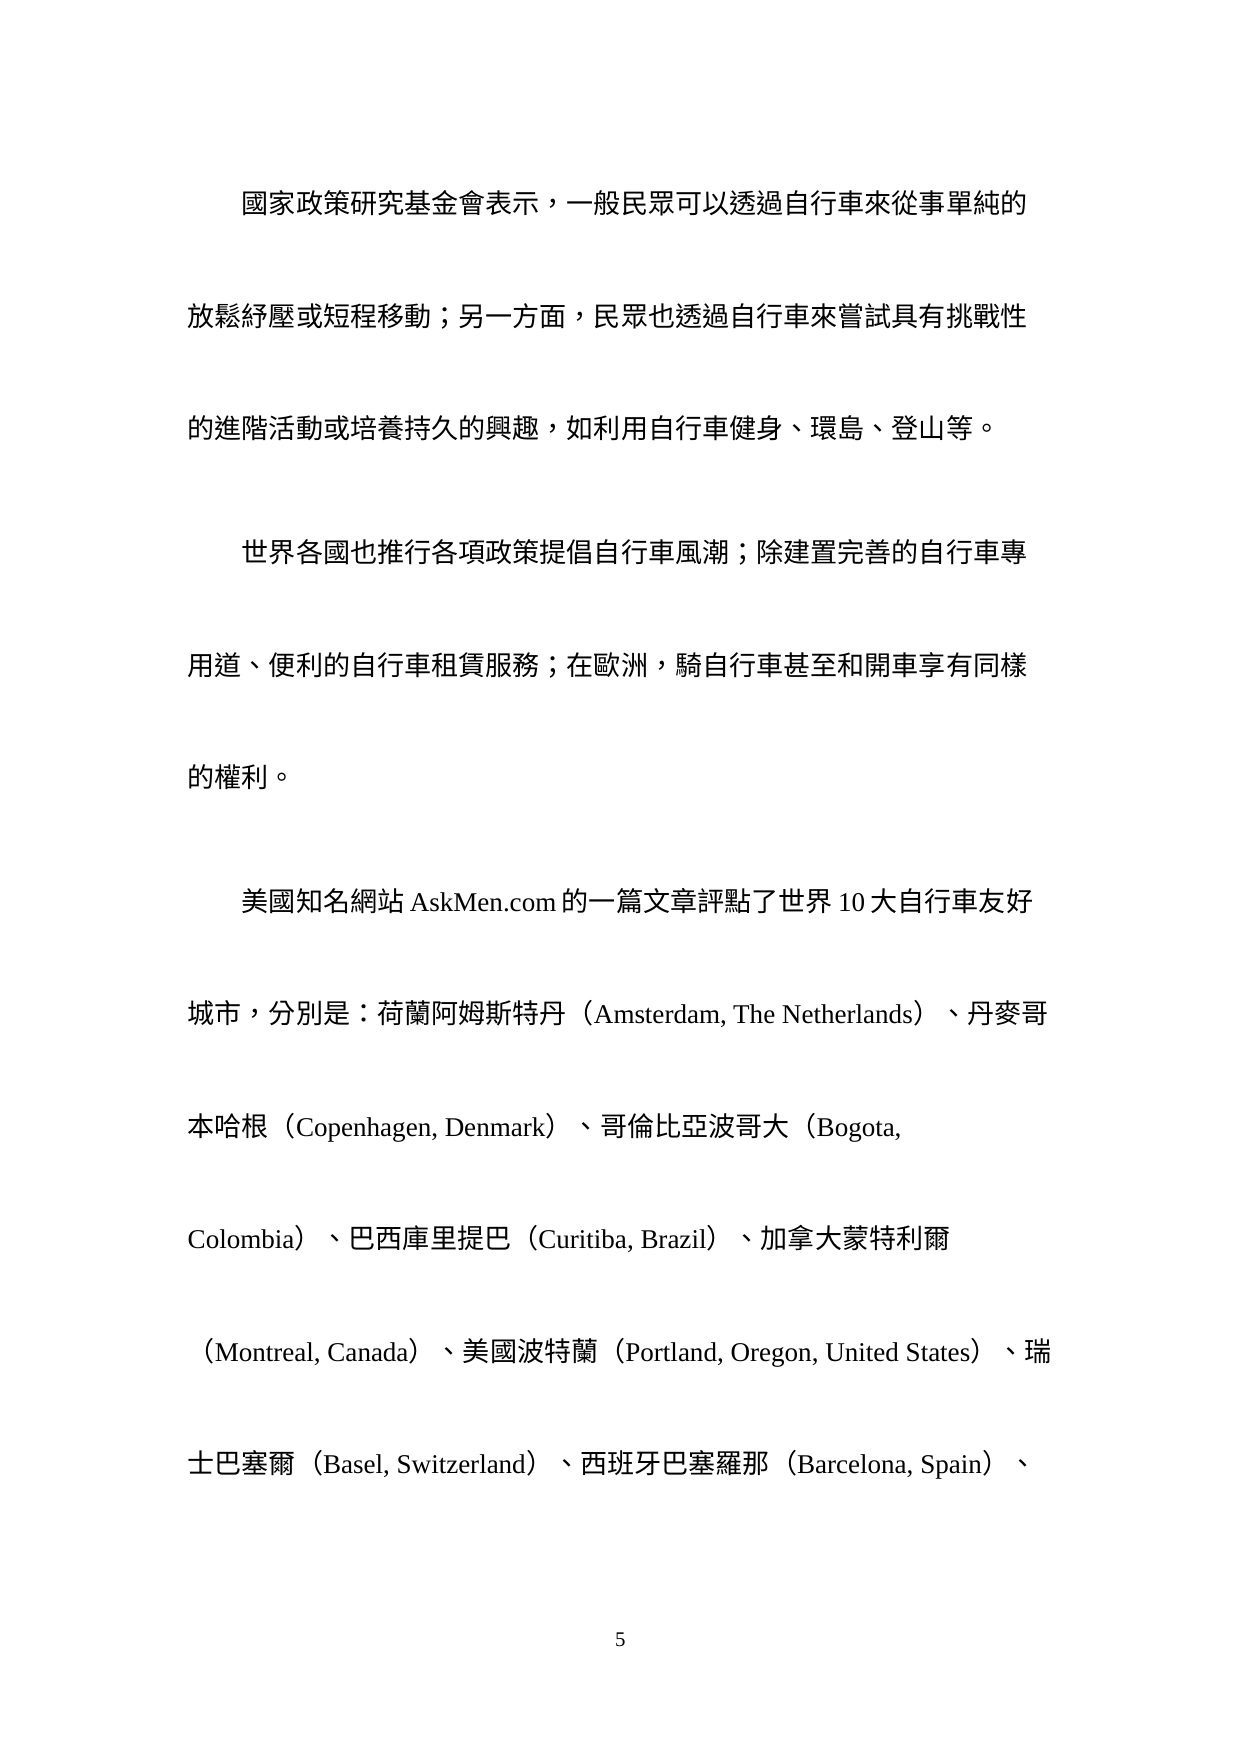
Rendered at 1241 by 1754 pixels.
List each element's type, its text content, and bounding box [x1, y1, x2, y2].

text 世界各國也推行各項政策提倡自行車風潮；除建置完善的自行車專用道、便利的自行車租賃服務；在歐洲，騎自行車甚至和開車享有同樣的權利。 [187, 513, 1053, 813]
text 國家政策研究基金會表示，一般民眾可以透過自行車來從事單純的放鬆紓壓或短程移動；另一方面，民眾也透過自行車來嘗試具有挑戰性的進階活動或培養持久的興趣，如利用自行車健身、環島、登山等。 [187, 164, 1053, 464]
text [187, 862, 1053, 1499]
